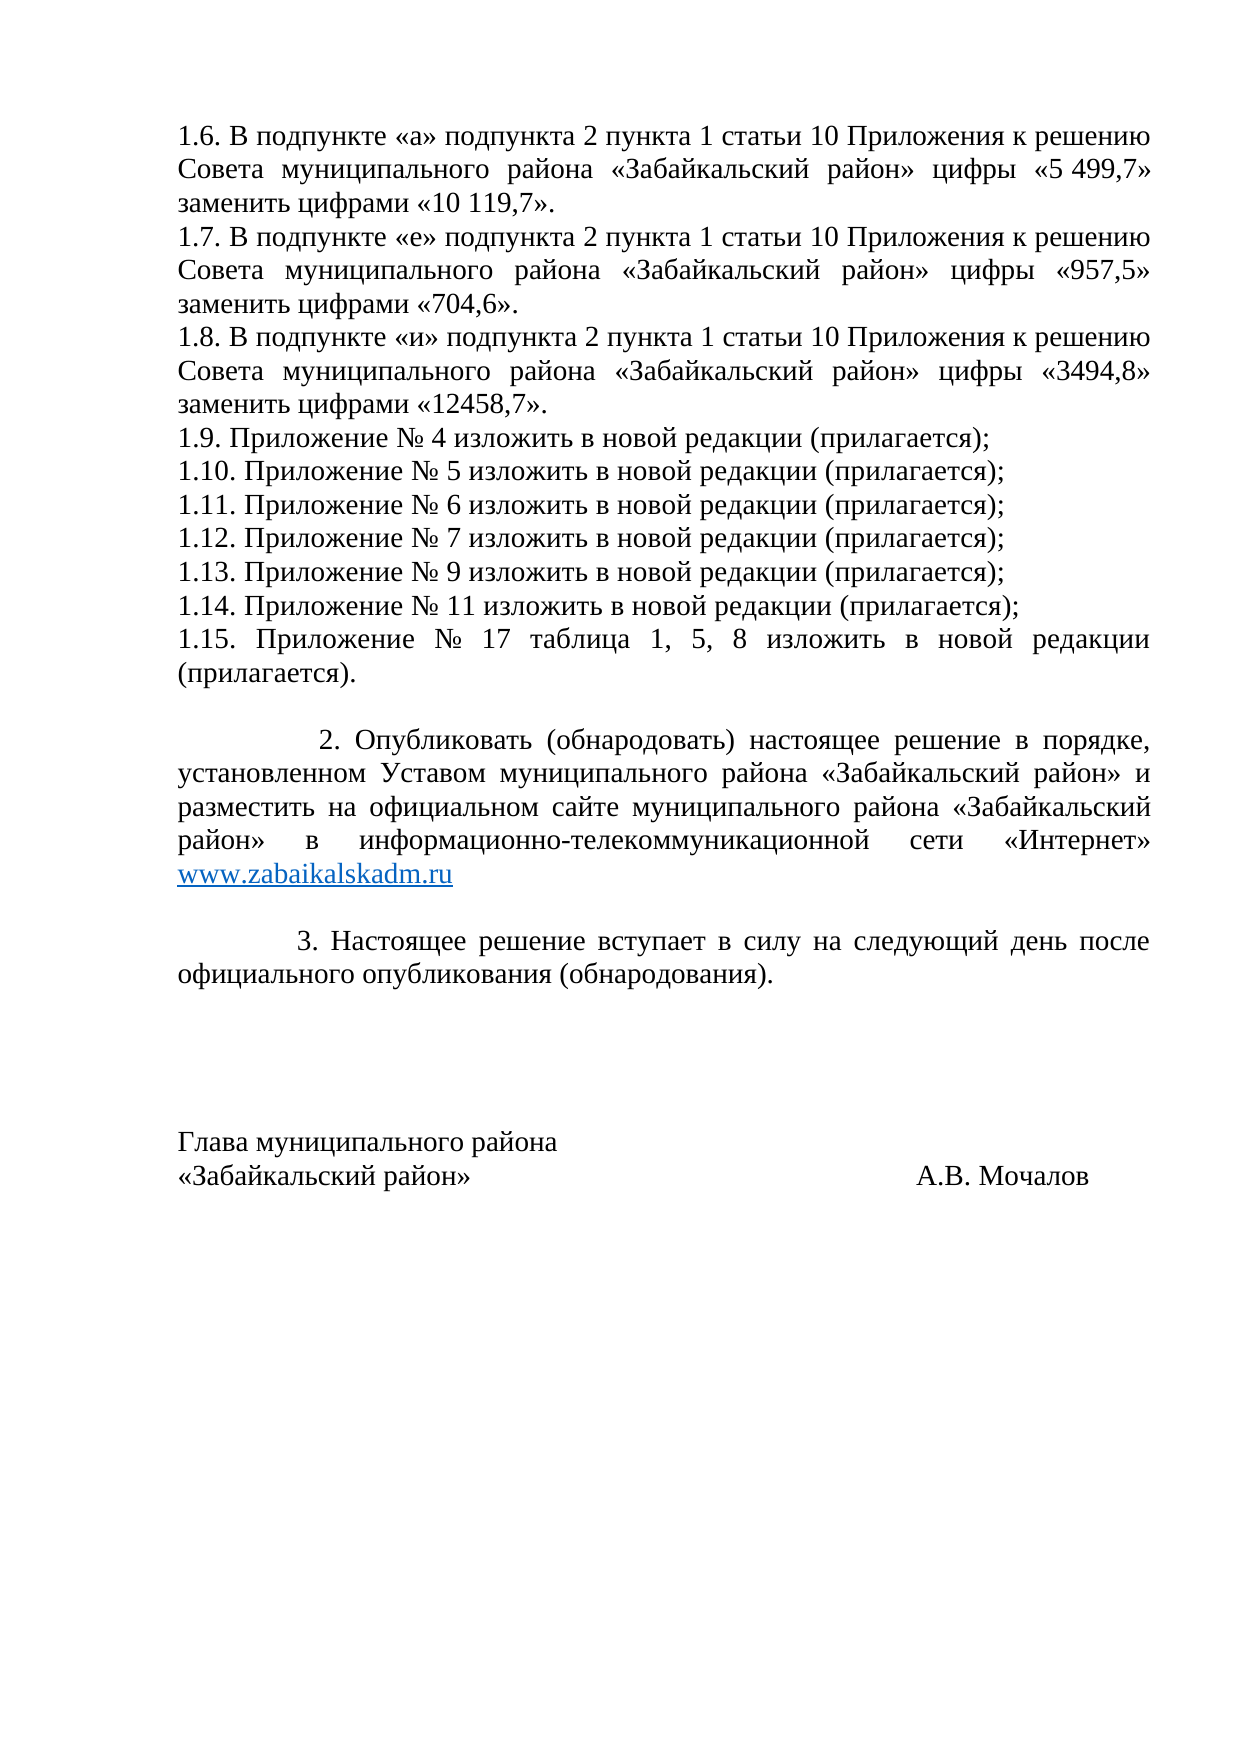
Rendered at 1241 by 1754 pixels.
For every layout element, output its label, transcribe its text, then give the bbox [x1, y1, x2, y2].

text 1.11. Приложение № 6 изложить в новой редакции (прилагается); [177, 487, 1152, 521]
text 1.12. Приложение № 7 изложить в новой редакции (прилагается); [177, 521, 1152, 554]
text 2. Опубликовать (обнародовать) настоящее решение в порядке, установленном Уставом муниципального района «Забайкальский район» и разместить на официальном сайте муниципального района «Забайкальский район» в информационно-телекоммуникационной сети «Интернет» www.zabaikalskadm.ru [177, 722, 1152, 889]
text 1.15. Приложение № 17 таблица 1, 5, 8 изложить в новой редакции (прилагается). [177, 621, 1152, 688]
text 1.8. В подпункте «и» подпункта 2 пункта 1 статьи 10 Приложения к решению Совета муниципального района «Забайкальский район» цифры «3494,8» заменить цифрами «12458,7». [177, 319, 1152, 420]
text 1.13. Приложение № 9 изложить в новой редакции (прилагается); [177, 554, 1152, 588]
text 1.10. Приложение № 5 изложить в новой редакции (прилагается); [177, 453, 1152, 487]
text 1.14. Приложение № 11 изложить в новой редакции (прилагается); [177, 588, 1152, 621]
text 3. Настоящее решение вступает в силу на следующий день после официального опубликования (обнародования). [177, 923, 1152, 990]
text 1.7. В подпункте «е» подпункта 2 пункта 1 статьи 10 Приложения к решению Совета муниципального района «Забайкальский район» цифры «957,5» заменить цифрами «704,6». [177, 219, 1152, 319]
text Глава муниципального района [177, 1124, 1152, 1158]
text 1.6. В подпункте «а» подпункта 2 пункта 1 статьи 10 Приложения к решению Совета муниципального района «Забайкальский район» цифры «5 499,7» заменить цифрами «10 119,7». [177, 118, 1152, 219]
text «Забайкальский район» А.В. Мочалов [177, 1158, 1152, 1191]
text 1.9. Приложение № 4 изложить в новой редакции (прилагается); [177, 420, 1152, 453]
